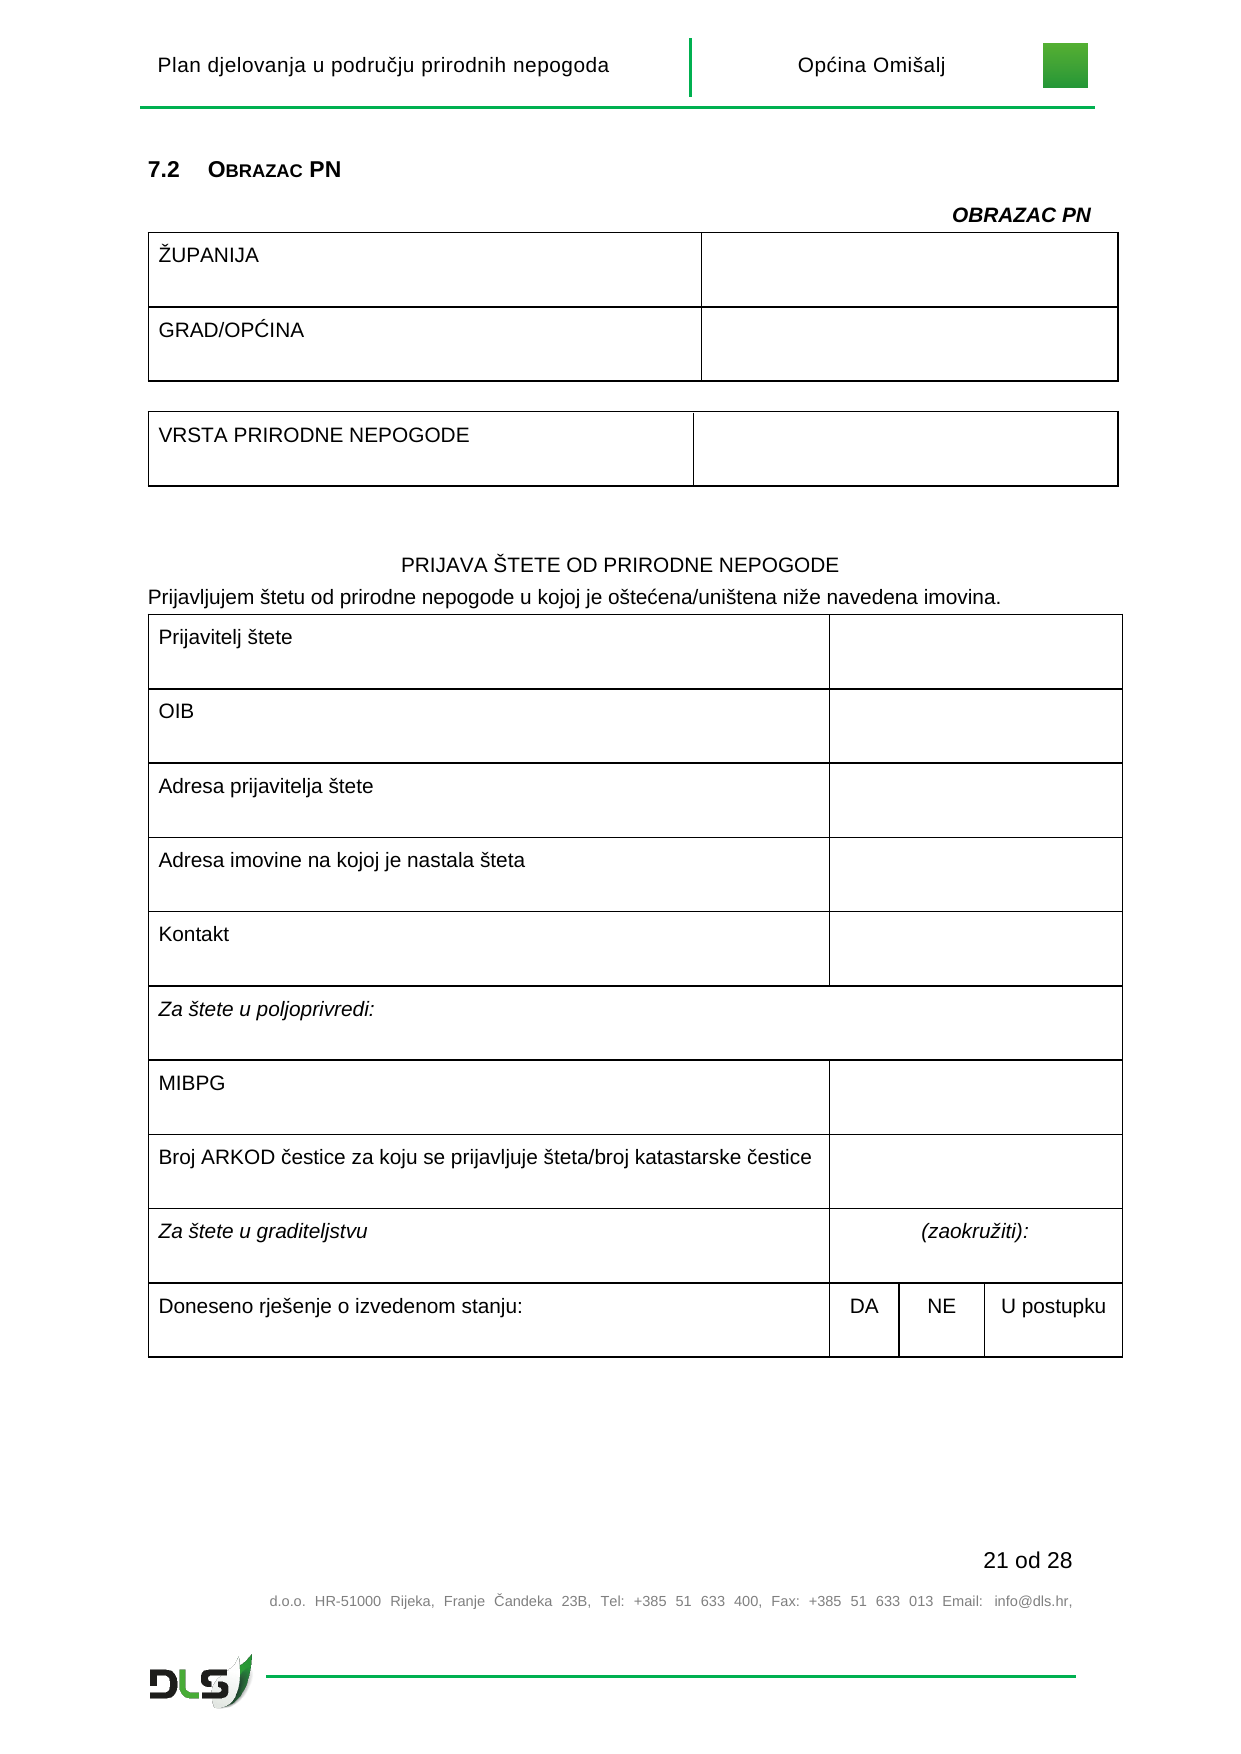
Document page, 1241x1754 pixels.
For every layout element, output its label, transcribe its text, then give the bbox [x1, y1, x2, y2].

table_header [694, 412, 1117, 485]
table_cell DA [830, 1284, 898, 1356]
table_header VRSTA PRIRODNE NEPOGODE [149, 412, 693, 485]
table_cell [830, 764, 1122, 836]
table_cell MIBPG [149, 1061, 829, 1133]
table_header [702, 233, 1117, 306]
table_cell [830, 912, 1122, 985]
table_cell [830, 838, 1122, 911]
table_cell GRAD/OPĆINA [149, 308, 701, 380]
table_cell U postupku [985, 1284, 1122, 1356]
table_cell Adresa imovine na kojoj je nastala šteta [149, 838, 829, 911]
table_cell NE [900, 1284, 984, 1356]
table_header Prijavitelj štete [149, 615, 829, 688]
table_header [830, 615, 1122, 688]
table_cell [830, 690, 1122, 762]
text Prijavljujem štetu od prirodne nepogode u kojoj je oštećena/uništena niže navedena imovina. [148, 584, 1093, 608]
table_header ŽUPANIJA [149, 233, 701, 306]
picture [1041, 41, 1089, 89]
table_cell [830, 1061, 1122, 1133]
table_cell Kontakt [149, 912, 829, 985]
picture [147, 1651, 254, 1711]
table_cell OIB [149, 690, 829, 762]
table_cell Doneseno rješenje o izvedenom stanju: [149, 1284, 829, 1356]
text OBRAZAC PN [148, 203, 1093, 227]
list Obrazac PN [148, 156, 1093, 182]
text PRIJAVA ŠTETE OD PRIRODNE NEPOGODE [148, 553, 1093, 577]
table_cell Za štete u poljoprivredi: [149, 987, 1122, 1059]
table_cell Broj ARKOD čestice za koju se prijavljuje šteta/broj katastarske čestice [149, 1135, 829, 1208]
table_cell [702, 308, 1117, 380]
table_cell [830, 1135, 1122, 1208]
table_cell (zaokružiti): [830, 1209, 1122, 1282]
table_cell Adresa prijavitelja štete [149, 764, 829, 836]
table_cell Za štete u graditeljstvu [149, 1209, 829, 1282]
